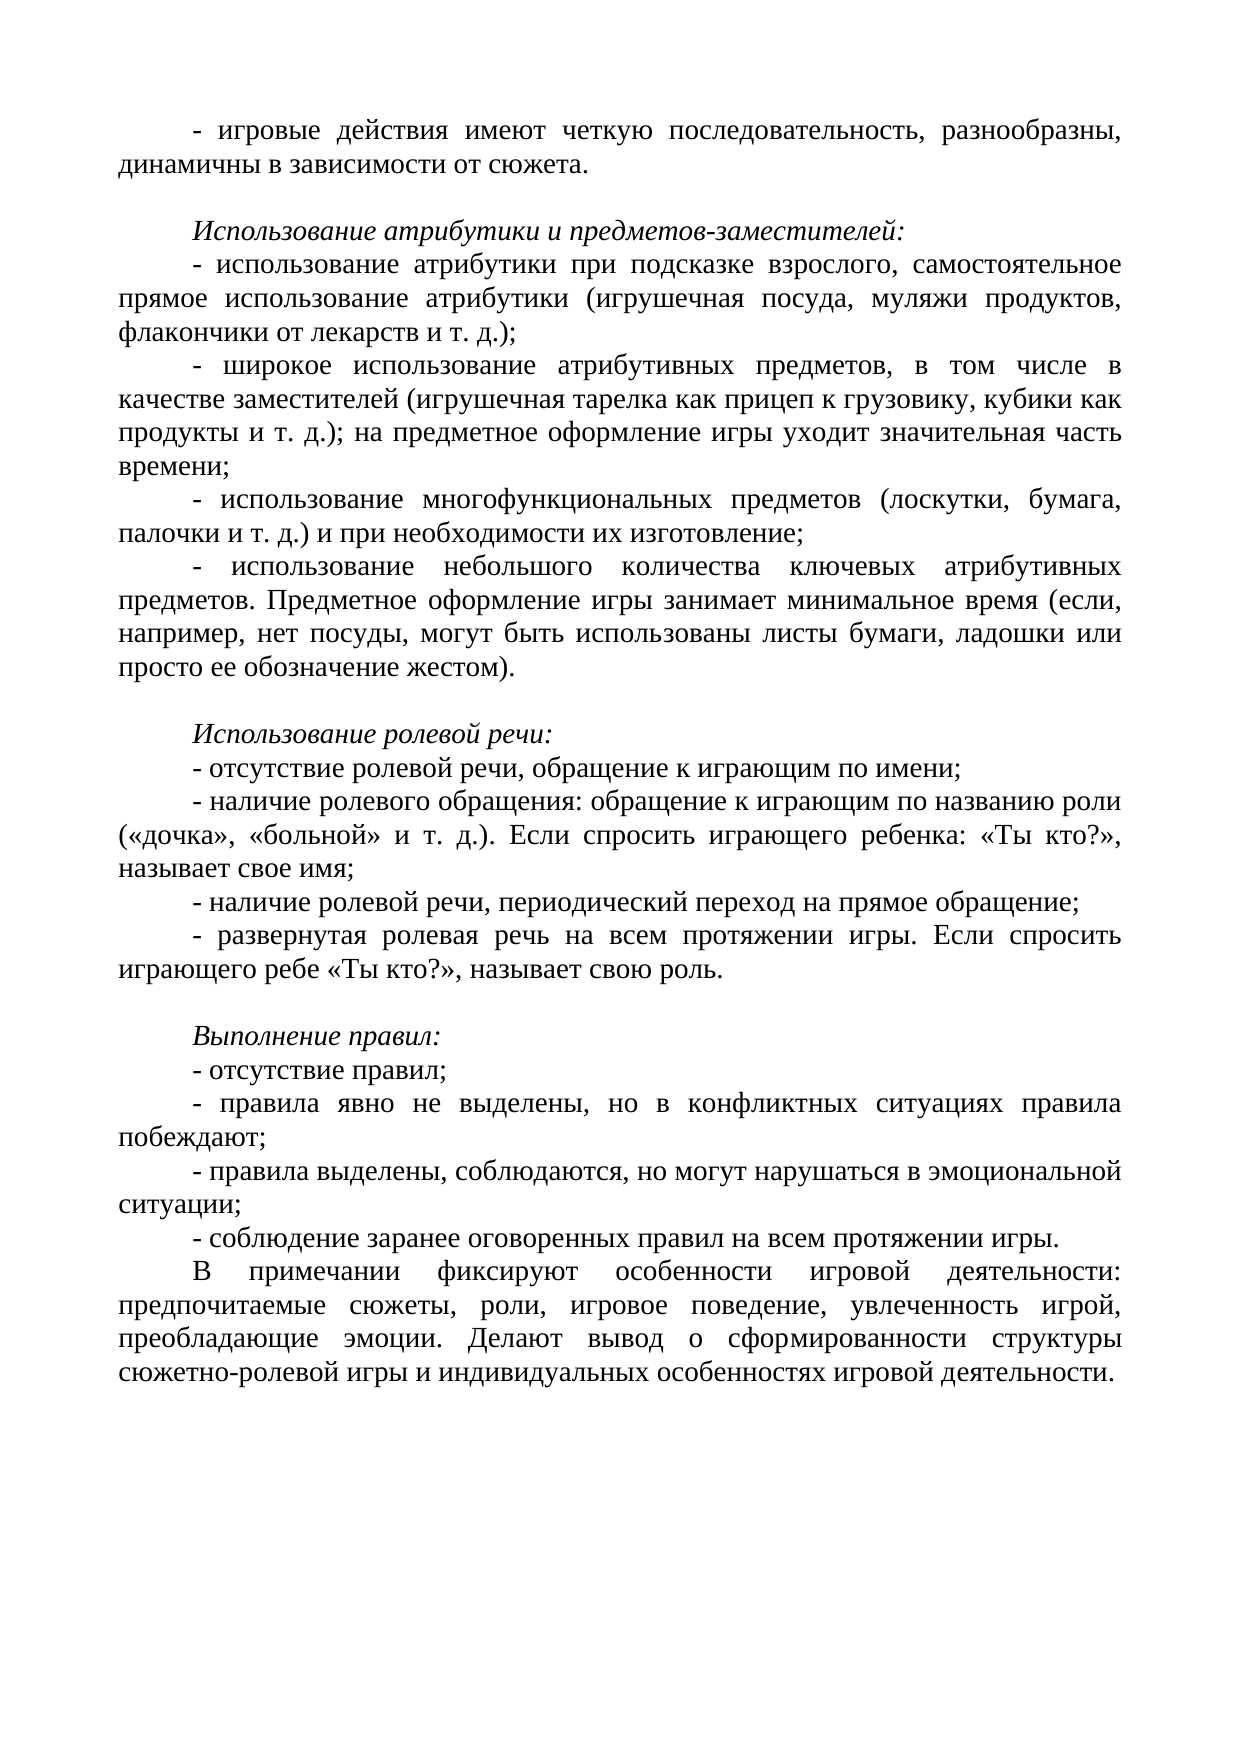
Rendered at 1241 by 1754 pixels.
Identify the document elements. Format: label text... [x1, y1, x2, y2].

text - развернутая ролевая речь на всем протяжении игры. Если спросить играющего ребе «Ты кто?», называет свою роль. [118, 917, 1122, 984]
text - наличие ролевого обращения: обращение к играющим по названию роли («дочка», «больной» и т. д.). Если спросить играющего ребенка: «Ты кто?», называет свое имя; [118, 783, 1122, 884]
text - широкое использование атрибутивных предметов, в том числе в качестве заместителей (игрушечная тарелка как прицеп к грузовику, кубики как продукты и т. д.); на предметное оформление игры уходит значительная часть времени; [118, 347, 1122, 481]
text Использование атрибутики и предметов-заместителей: [118, 213, 1122, 247]
text - правила явно не выделены, но в конфликтных ситуациях правила побеждают; [118, 1086, 1122, 1153]
text Использование ролевой речи: [118, 716, 1122, 750]
text - правила выделены, соблюдаются, но могут нарушаться в эмоциональной ситуации; [118, 1153, 1122, 1220]
text - отсутствие ролевой речи, обращение к играющим по имени; [118, 750, 1122, 783]
text - игровые действия имеют четкую последовательность, разнообразны, динамичны в зависимости от сюжета. [118, 112, 1122, 179]
text В примечании фиксируют особенности игровой деятельности: предпочитаемые сюжеты, роли, игровое поведение, увлеченность игрой, преобладающие эмоции. Делают вывод о сформированности структуры сюжетно-ролевой игры и индивидуальных особенностях игровой деятельности. [118, 1253, 1122, 1387]
text - отсутствие правил; [118, 1052, 1122, 1086]
text - использование многофункциональных предметов (лоскутки, бумага, палочки и т. д.) и при необходимости их изготовление; [118, 481, 1122, 548]
text - наличие ролевой речи, периодический переход на прямое обращение; [118, 884, 1122, 917]
text Выполнение правил: [118, 1018, 1122, 1052]
text - соблюдение заранее оговоренных правил на всем протяжении игры. [118, 1220, 1122, 1253]
text - использование небольшого количества ключевых атрибутивных предметов. Предметное оформление игры занимает минимальное время (если, например, нет посуды, могут быть использованы листы бумаги, ладошки или просто ее обозначение жестом). [118, 548, 1122, 683]
text - использование атрибутики при подсказке взрослого, самостоятельное прямое использование атрибутики (игрушечная посуда, муляжи продуктов, флакончики от лекарств и т. д.); [118, 247, 1122, 347]
